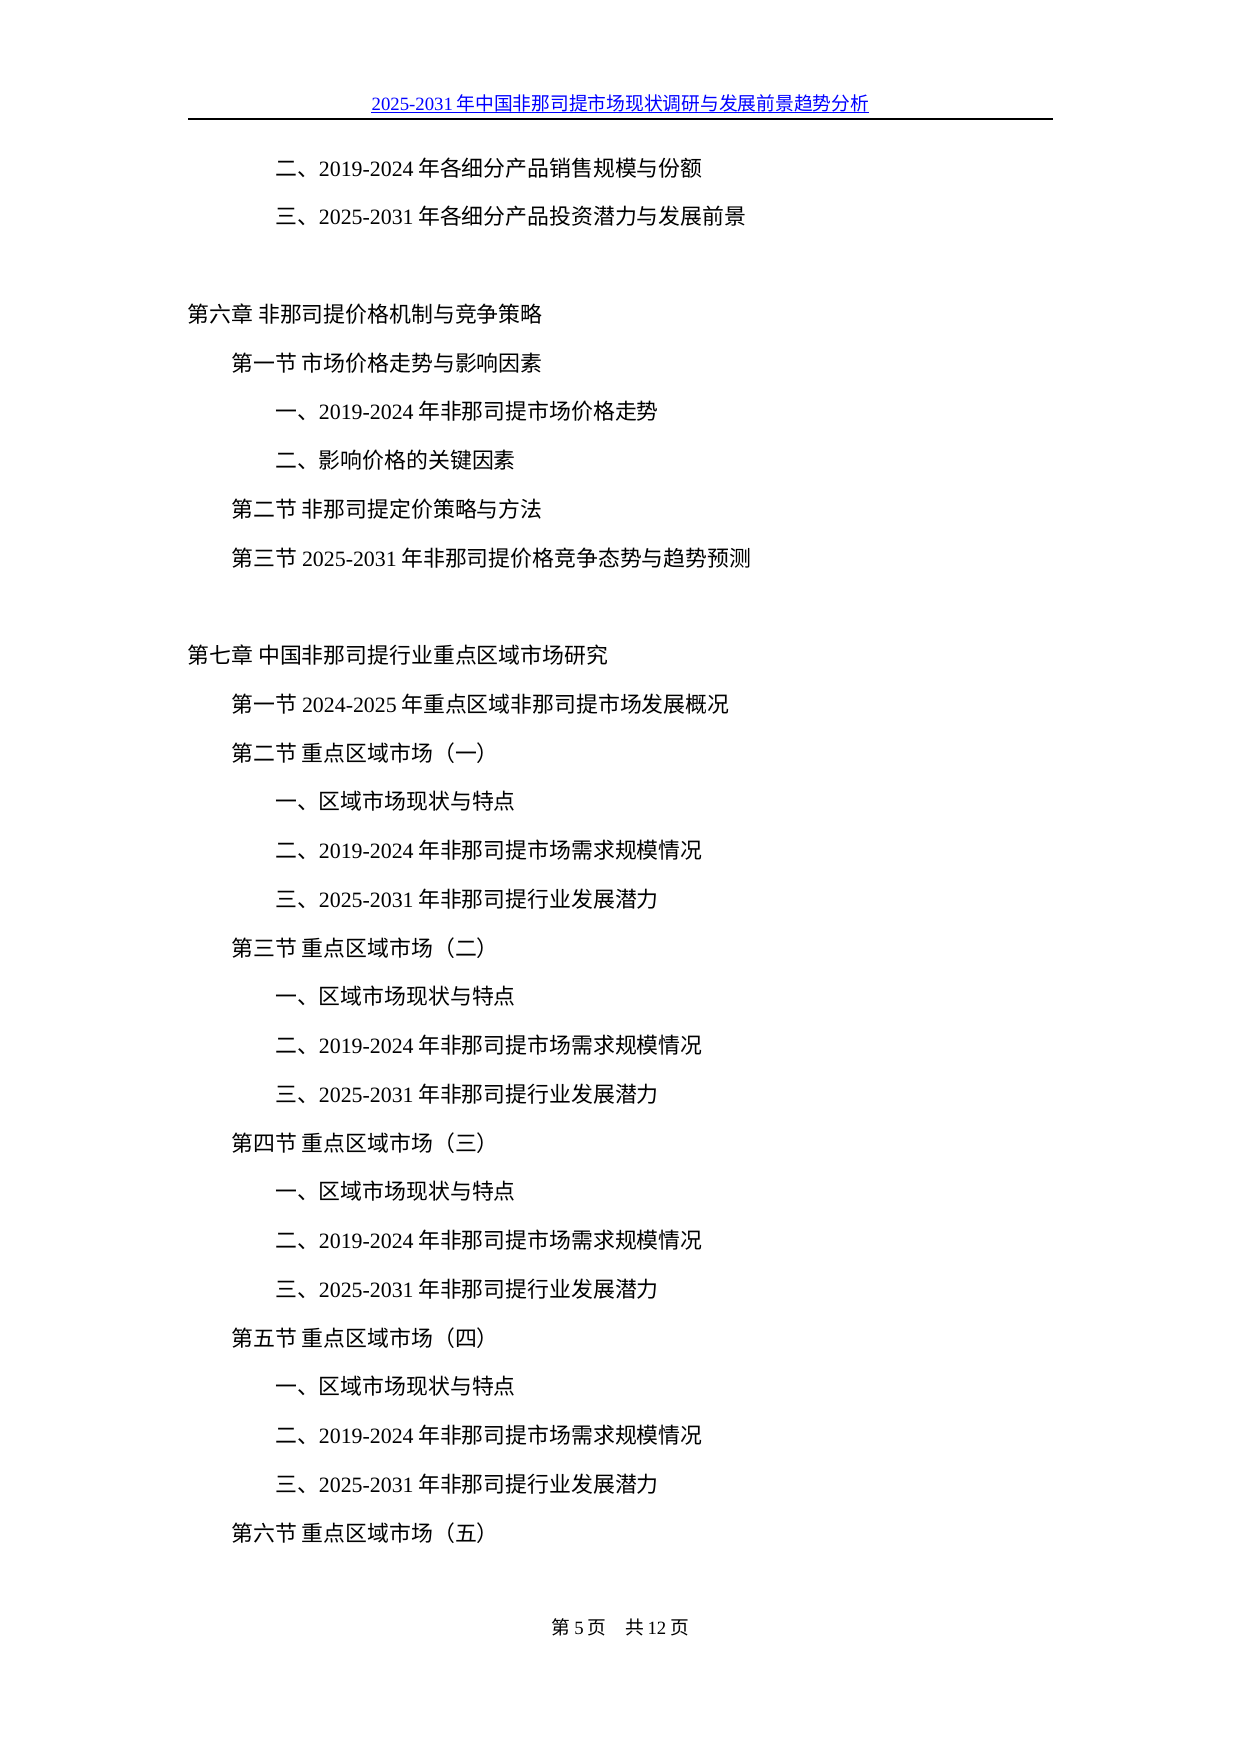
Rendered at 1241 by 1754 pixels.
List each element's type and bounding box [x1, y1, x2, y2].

text [187, 150, 1053, 1548]
